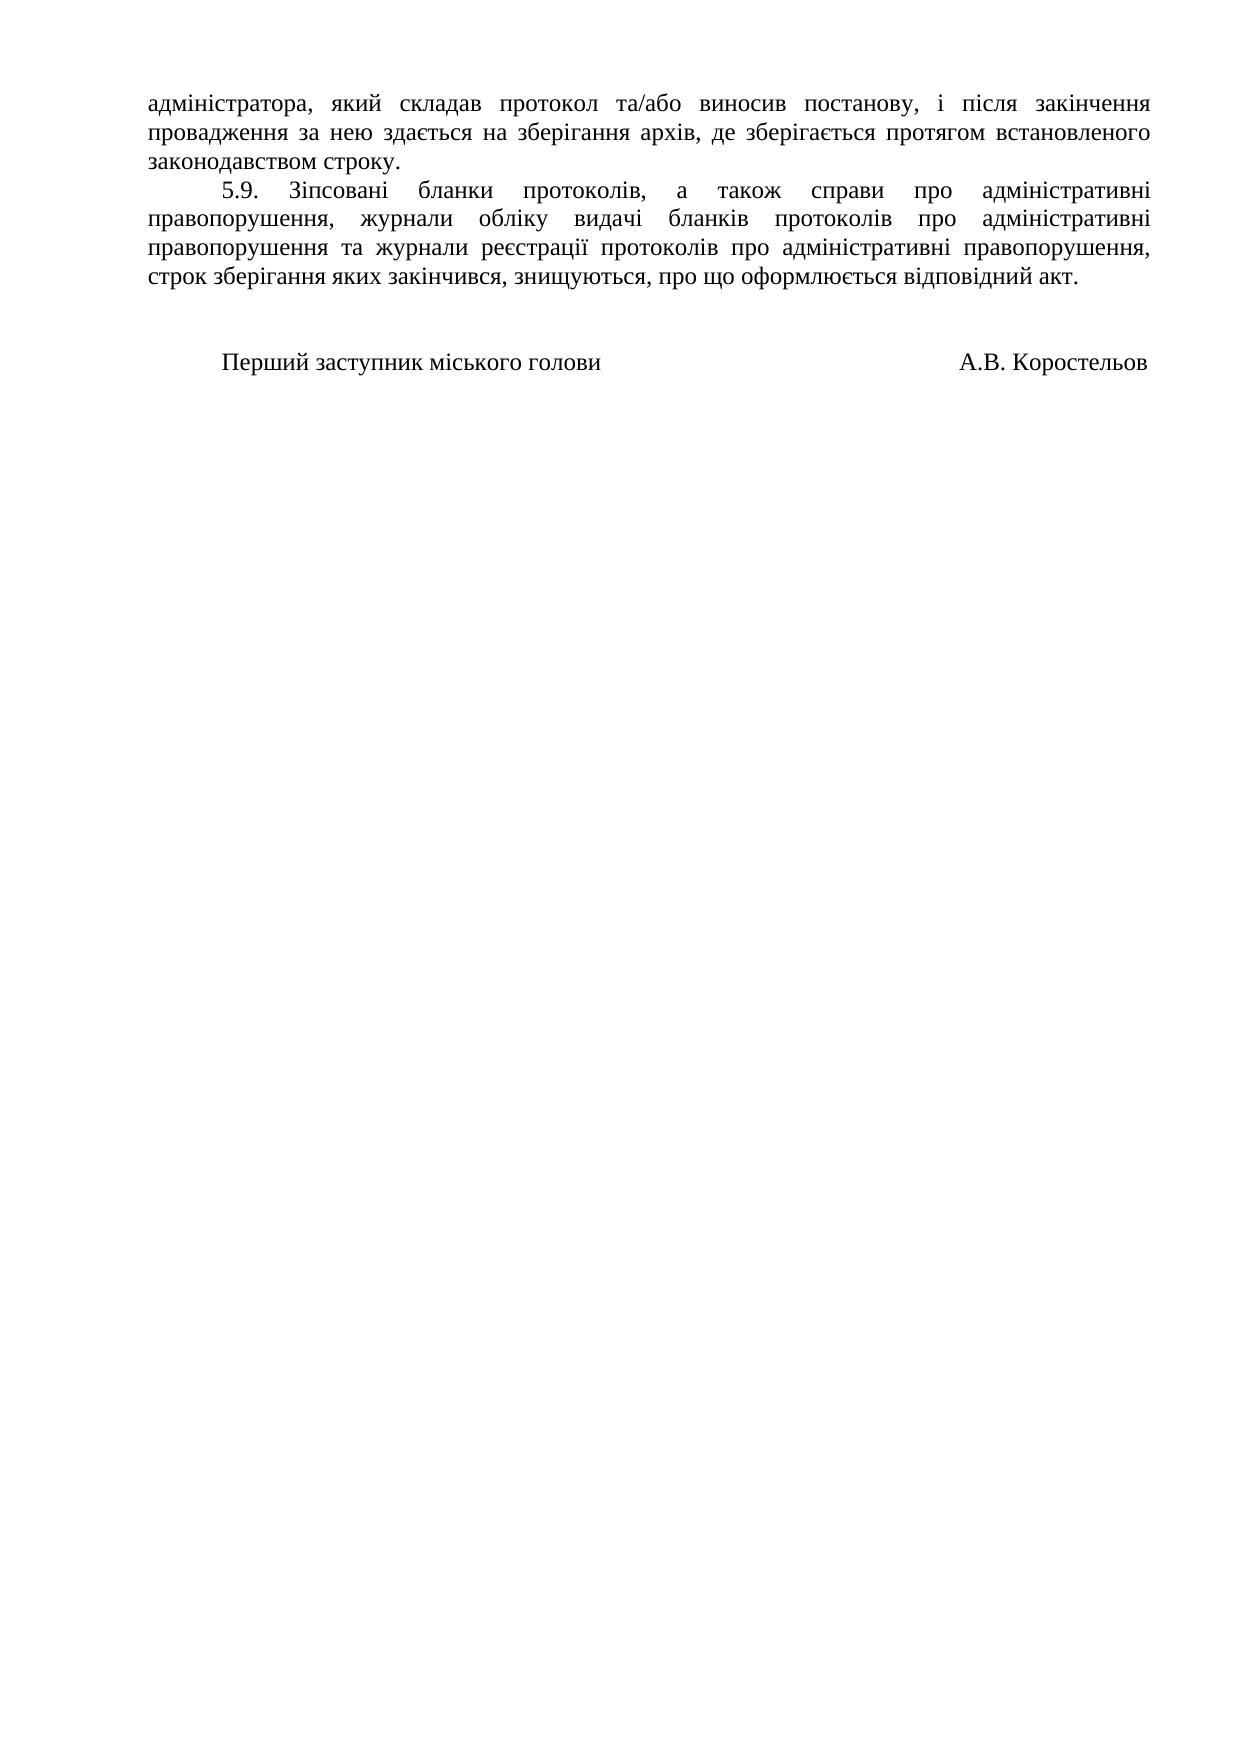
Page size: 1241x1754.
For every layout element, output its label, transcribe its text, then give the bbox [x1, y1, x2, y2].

text 5.9. Зіпсовані бланки протоколів, а також справи про адміністративні правопорушення, журнали обліку видачі бланків протоколів про адміністративні правопорушення та журнали реєстрації протоколів про адміністративні правопорушення, строк зберігання яких закінчився, знищуються, про що оформлюється відповідний акт. [148, 175, 1152, 290]
text Перший заступник міського голови А.В. Коростельов [148, 347, 1152, 376]
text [148, 88, 1152, 175]
